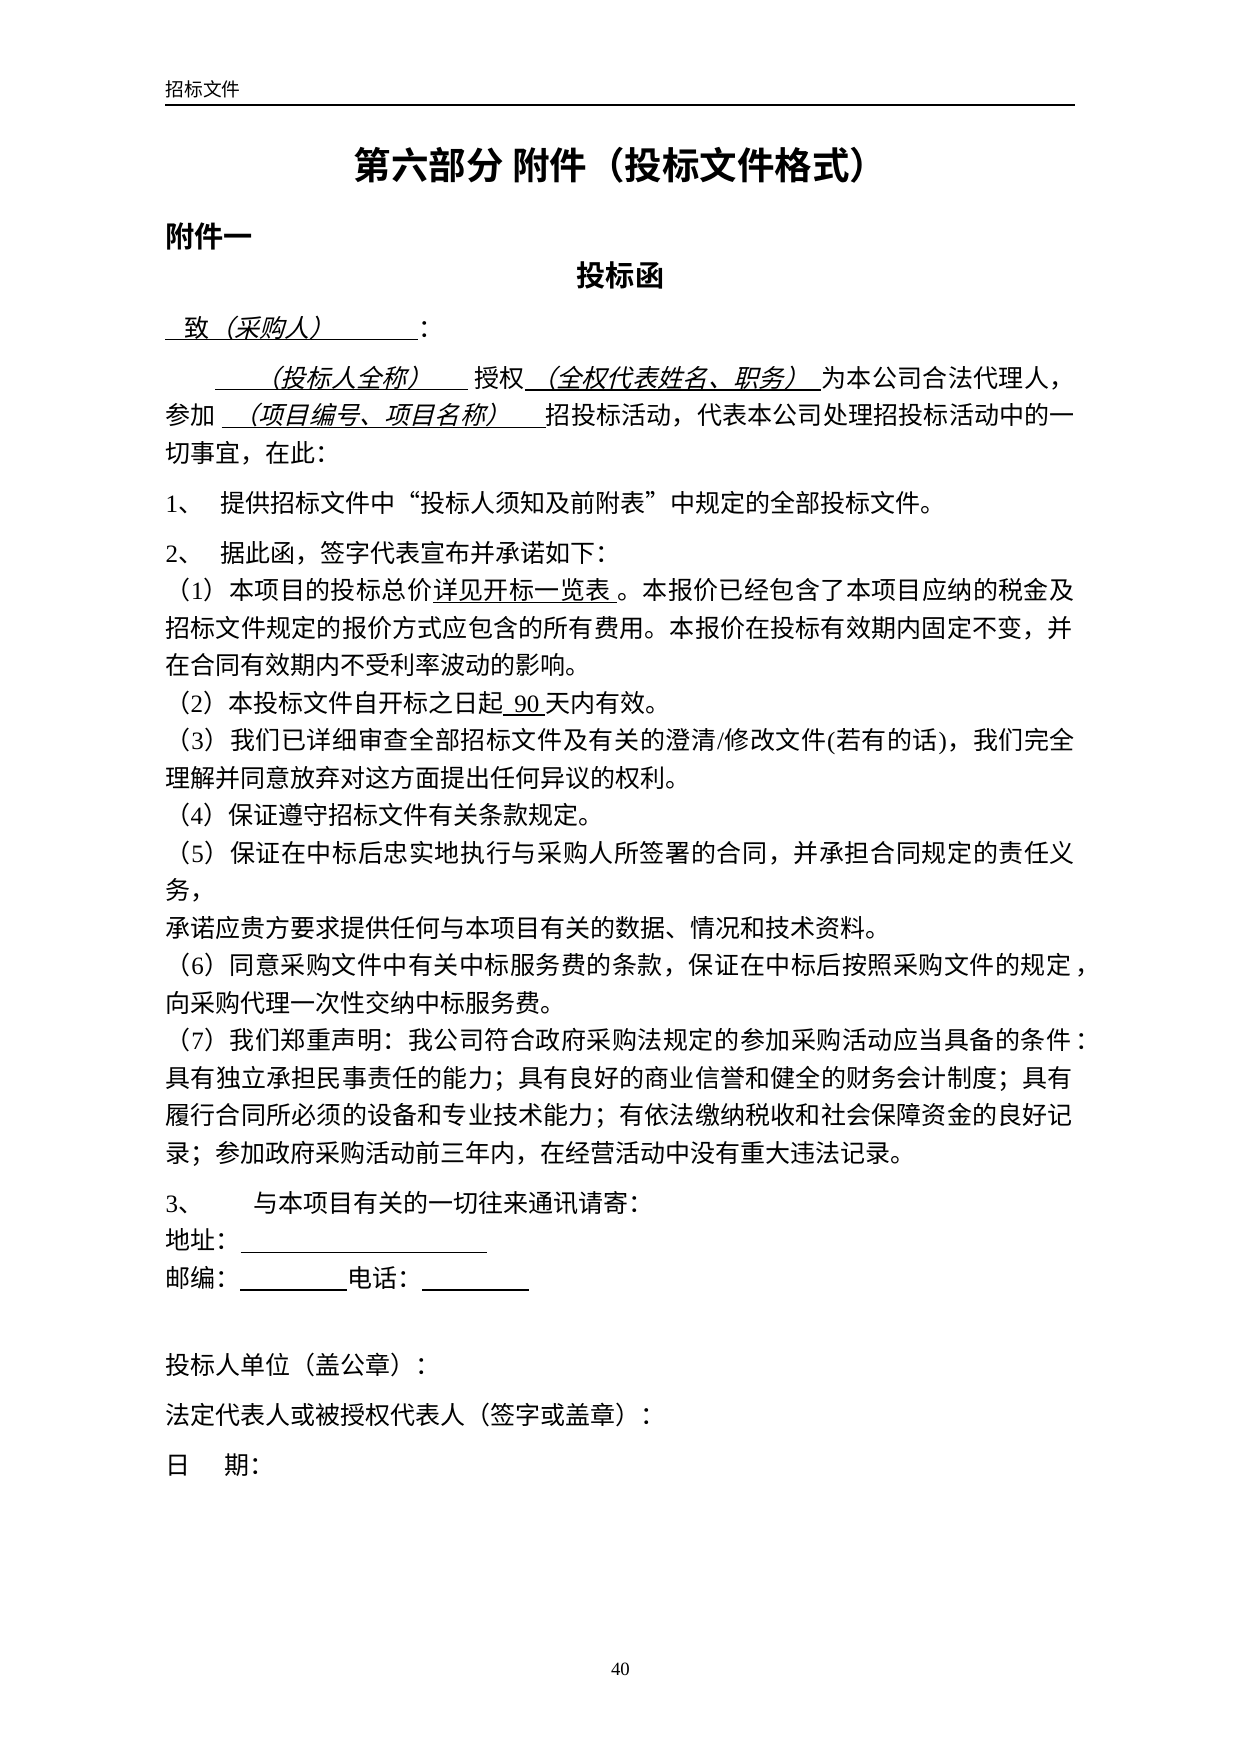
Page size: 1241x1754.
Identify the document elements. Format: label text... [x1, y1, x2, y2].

text （4）保证遵守招标文件有关条款规定。 [165, 794, 1075, 832]
text 法定代表人或被授权代表人（签字或盖章）： [165, 1394, 1075, 1432]
text 投标函 [165, 255, 1075, 294]
list 提供招标文件中“投标人须知及前附表”中规定的全部投标文件。 [165, 482, 1075, 519]
text （2）本投标文件自开标之日起 90 天内有效。 [165, 682, 1075, 719]
text 附件一 [165, 215, 1075, 255]
text （6）同意采购文件中有关中标服务费的条款，保证在中标后按照采购文件的规定，向采购代理一次性交纳中标服务费。 [165, 944, 1075, 1019]
text 承诺应贵方要求提供任何与本项目有关的数据、情况和技术资料。 [165, 907, 1075, 944]
text （1）本项目的投标总价详见开标一览表 。本报价已经包含了本项目应纳的税金及招标文件规定的报价方式应包含的所有费用。本报价在投标有效期内固定不变，并在合同有效期内不受利率波动的影响。 [165, 569, 1075, 682]
text （5）保证在中标后忠实地执行与采购人所签署的合同，并承担合同规定的责任义务， [165, 832, 1075, 907]
text 第六部分 附件（投标文件格式） [165, 136, 1075, 190]
text （3）我们已详细审查全部招标文件及有关的澄清/修改文件(若有的话)，我们完全理解并同意放弃对这方面提出任何异议的权利。 [165, 719, 1075, 794]
list 据此函，签字代表宣布并承诺如下： [165, 532, 1075, 569]
text 地址： [165, 1219, 1075, 1257]
list 与本项目有关的一切往来通讯请寄： [165, 1182, 1075, 1219]
text （投标人全称） 授权 （全权代表姓名、职务） 为本公司合法代理人，参加 （项目编号、项目名称） 招投标活动，代表本公司处理招投标活动中的一切事宜，在此： [165, 357, 1075, 469]
text 投标人单位（盖公章）： [165, 1344, 1075, 1382]
text 日 期： [165, 1444, 1075, 1482]
text 邮编： 电话： [165, 1257, 1075, 1294]
text 致（采购人） ： [165, 307, 1075, 344]
text （7）我们郑重声明：我公司符合政府采购法规定的参加采购活动应当具备的条件：具有独立承担民事责任的能力；具有良好的商业信誉和健全的财务会计制度；具有履行合同所必须的设备和专业技术能力；有依法缴纳税收和社会保障资金的良好记录；参加政府采购活动前三年内，在经营活动中没有重大违法记录。 [165, 1019, 1075, 1169]
